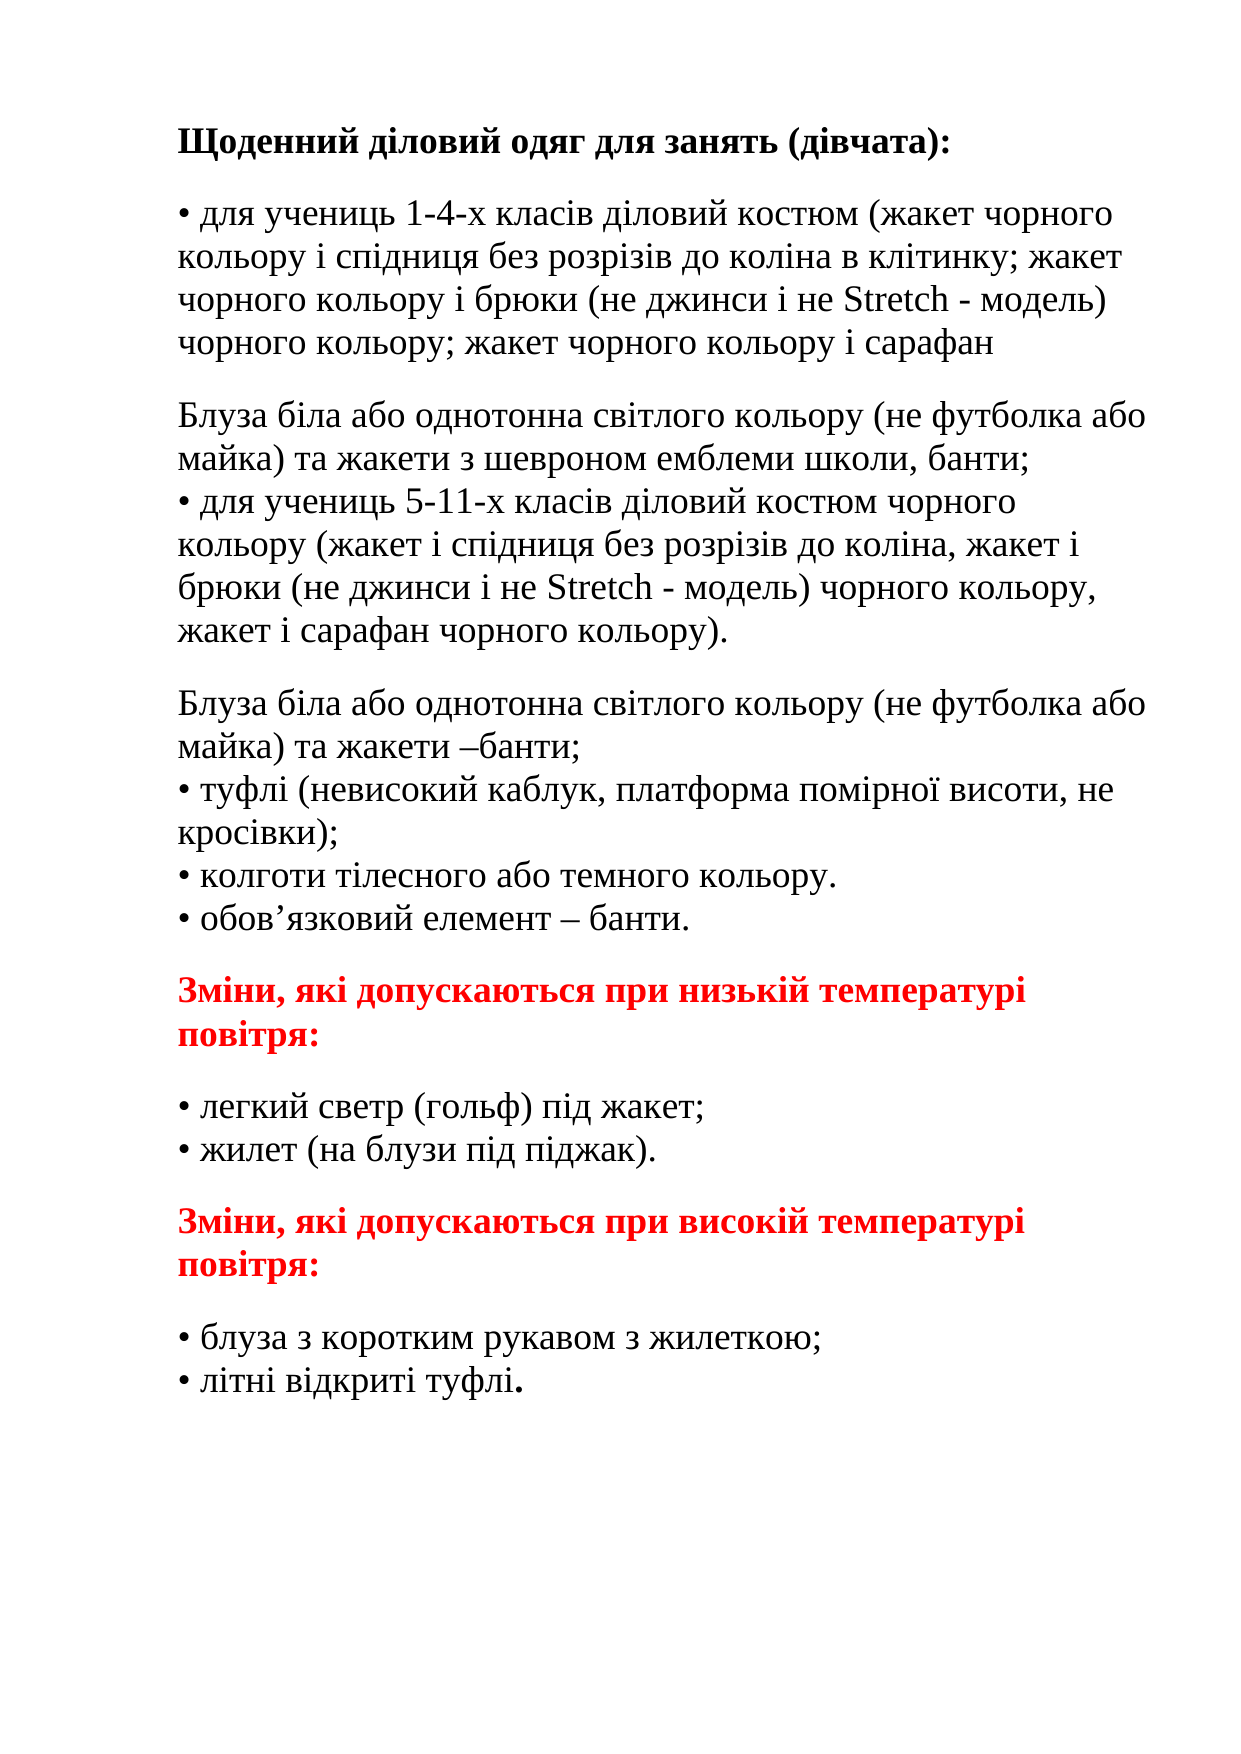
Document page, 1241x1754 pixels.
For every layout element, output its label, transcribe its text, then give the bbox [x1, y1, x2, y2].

text Блуза біла або однотонна світлого кольору (не футболка або майка) та жакети –банти; • туфлі (невисокий каблук, платформа помірної висоти, не кросівки); • колготи тілесного або темного кольору. • обов’язковий елемент – банти. [177, 680, 1152, 939]
text Зміни, які допускаються при низькій температурі повітря: [177, 968, 1152, 1054]
text Щоденний діловий одяг для занять (дівчата): [177, 118, 1152, 161]
text • блуза з коротким рукавом з жилеткою; • літні відкриті туфлі. [177, 1314, 1152, 1400]
text • легкий светр (гольф) під жакет; • жилет (на блузи під піджак). [177, 1083, 1152, 1169]
text • для учениць 1-4-х класів діловий костюм (жакет чорного кольору і спідниця без розрізів до коліна в клітинку; жакет чорного кольору і брюки (не джинси і не Stretch - модель) чорного кольору; жакет чорного кольору і сарафан [177, 190, 1152, 363]
text Блуза біла або однотонна світлого кольору (не футболка або майка) та жакети з шевроном емблеми школи, банти; • для учениць 5-11-х класів діловий костюм чорного кольору (жакет і спідниця без розрізів до коліна, жакет і брюки (не джинси і не Stretch - модель) чорного кольору, жакет і сарафан чорного кольору). [177, 392, 1152, 651]
text Зміни, які допускаються при високій температурі повітря: [177, 1199, 1152, 1285]
